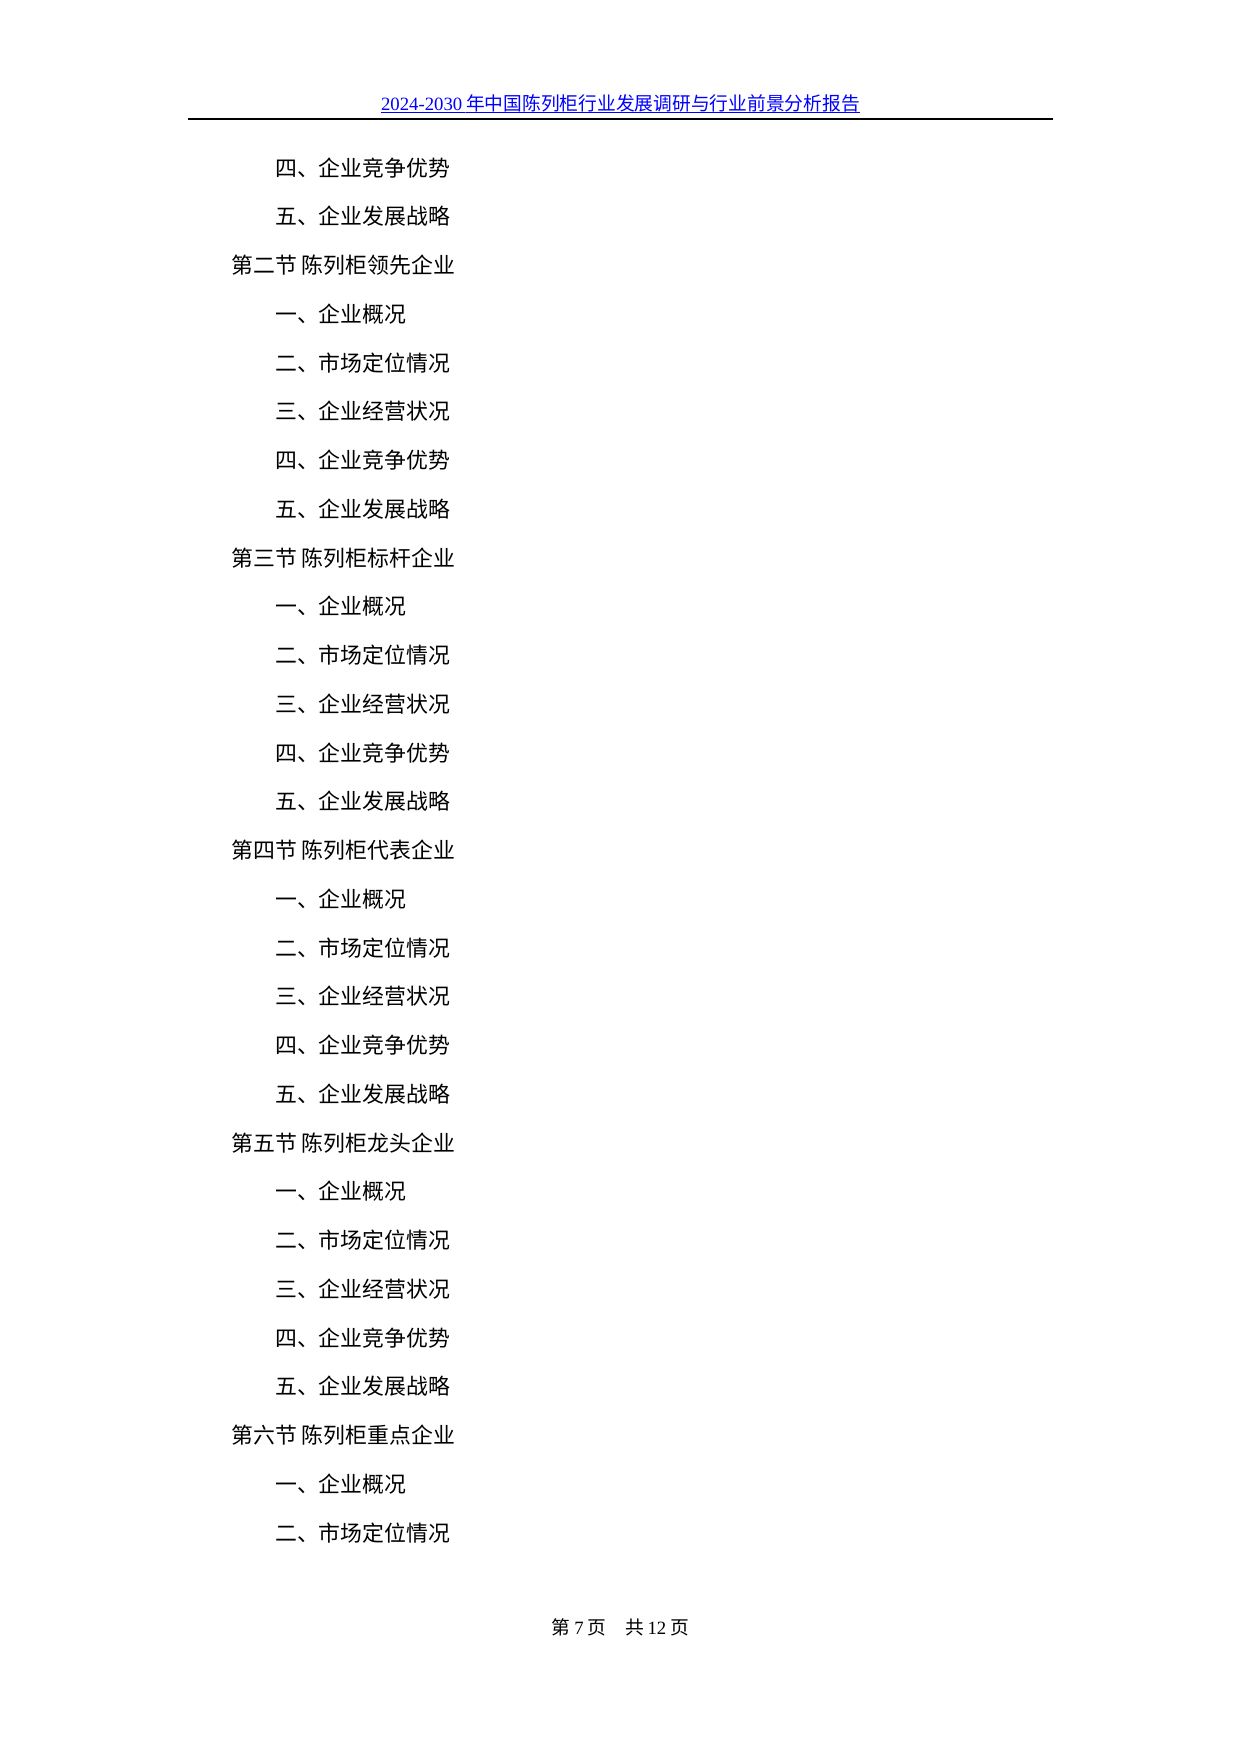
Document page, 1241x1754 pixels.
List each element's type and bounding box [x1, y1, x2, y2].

text [187, 150, 1053, 1548]
